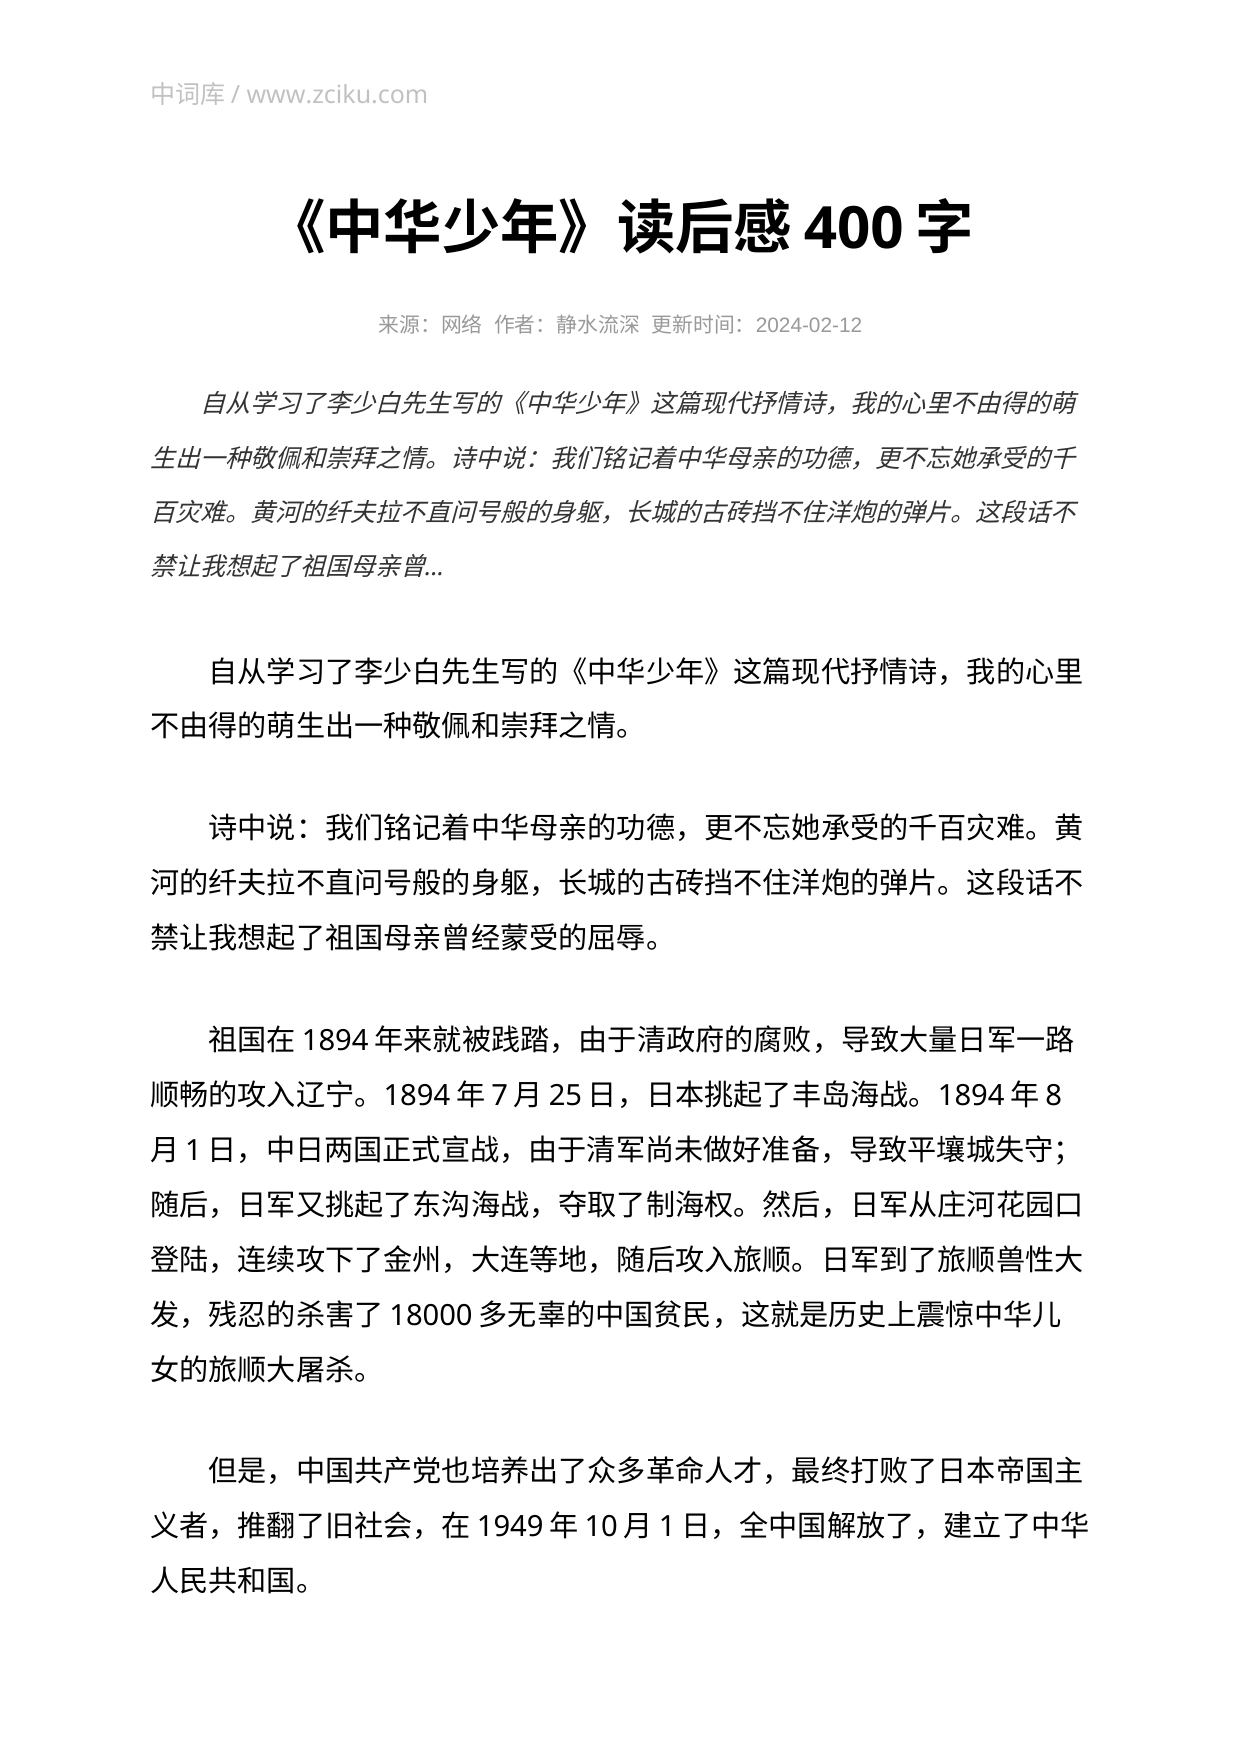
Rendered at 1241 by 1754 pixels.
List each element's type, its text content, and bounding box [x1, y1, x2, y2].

subtitle 《中华少年》读后感400字 [150, 181, 1090, 266]
text 诗中说：我们铭记着中华母亲的功德，更不忘她承受的千百灾难。黄河的纤夫拉不直问号般的身躯，长城的古砖挡不住洋炮的弹片。这段话不禁让我想起了祖国母亲曾经蒙受的屈辱。 [150, 805, 1090, 957]
text 来源：网络 作者：静水流深 更新时间：2024-02-12 [150, 313, 1090, 337]
text 但是，中国共产党也培养出了众多革命人才，最终打败了日本帝国主义者，推翻了旧社会，在1949年10月1日，全中国解放了，建立了中华人民共和国。 [150, 1448, 1090, 1600]
text 自从学习了李少白先生写的《中华少年》这篇现代抒情诗，我的心里不由得的萌生出一种敬佩和崇拜之情。 [150, 648, 1090, 745]
text 自从学习了李少白先生写的《中华少年》这篇现代抒情诗，我的心里不由得的萌生出一种敬佩和崇拜之情。诗中说：我们铭记着中华母亲的功德，更不忘她承受的千百灾难。黄河的纤夫拉不直问号般的身躯，长城的古砖挡不住洋炮的弹片。这段话不禁让我想起了祖国母亲曾... [150, 384, 1090, 583]
text 祖国在1894年来就被践踏，由于清政府的腐败，导致大量日军一路顺畅的攻入辽宁。1894年7月25日，日本挑起了丰岛海战。1894年8月1日，中日两国正式宣战，由于清军尚未做好准备，导致平壤城失守；随后，日军又挑起了东沟海战，夺取了制海权。然后，日军从庄河花园口登陆，连续攻下了金州，大连等地，随后攻入旅顺。日军到了旅顺兽性大发，残忍的杀害了18000多无辜的中国贫民，这就是历史上震惊中华儿女的旅顺大屠杀。 [150, 1016, 1090, 1388]
